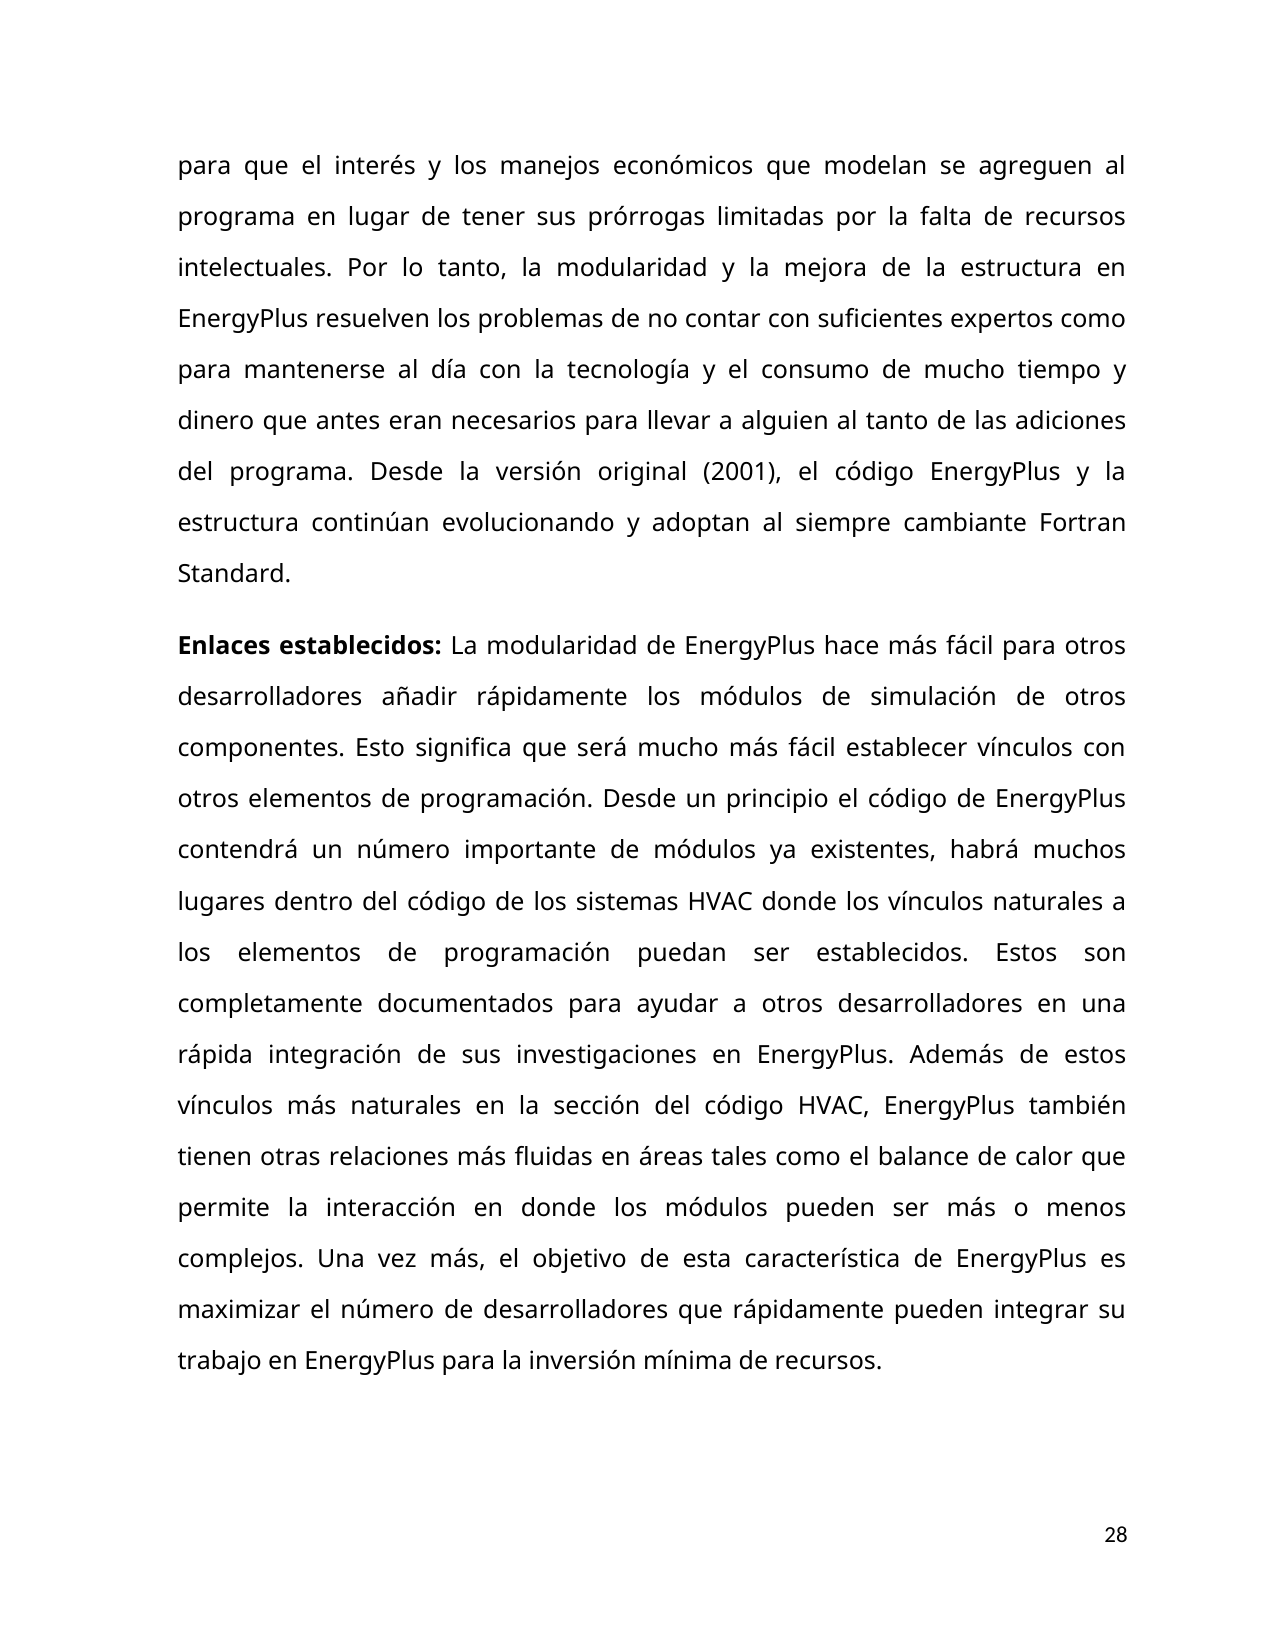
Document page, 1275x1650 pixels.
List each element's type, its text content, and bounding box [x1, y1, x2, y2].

text Enlaces establecidos: La modularidad de EnergyPlus hace más fácil para otros desarrolladores añadir rápidamente los módulos de simulación de otros componentes. Esto significa que será mucho más fácil establecer vínculos con otros elementos de programación. Desde un principio el código de EnergyPlus contendrá un número importante de módulos ya existentes, habrá muchos lugares dentro del código de los sistemas HVAC donde los vínculos naturales a los elementos de programación puedan ser establecidos. Estos son completamente documentados para ayudar a otros desarrolladores en una rápida integración de sus investigaciones en EnergyPlus. Además de estos vínculos más naturales en la sección del código HVAC, EnergyPlus también tienen otras relaciones más fluidas en áreas tales como el balance de calor que permite la interacción en donde los módulos pueden ser más o menos complejos. Una vez más, el objetivo de esta característica de EnergyPlus es maximizar el número de desarrolladores que rápidamente pueden integrar su trabajo en EnergyPlus para la inversión mínima de recursos. [177, 628, 1127, 1377]
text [177, 148, 1127, 590]
